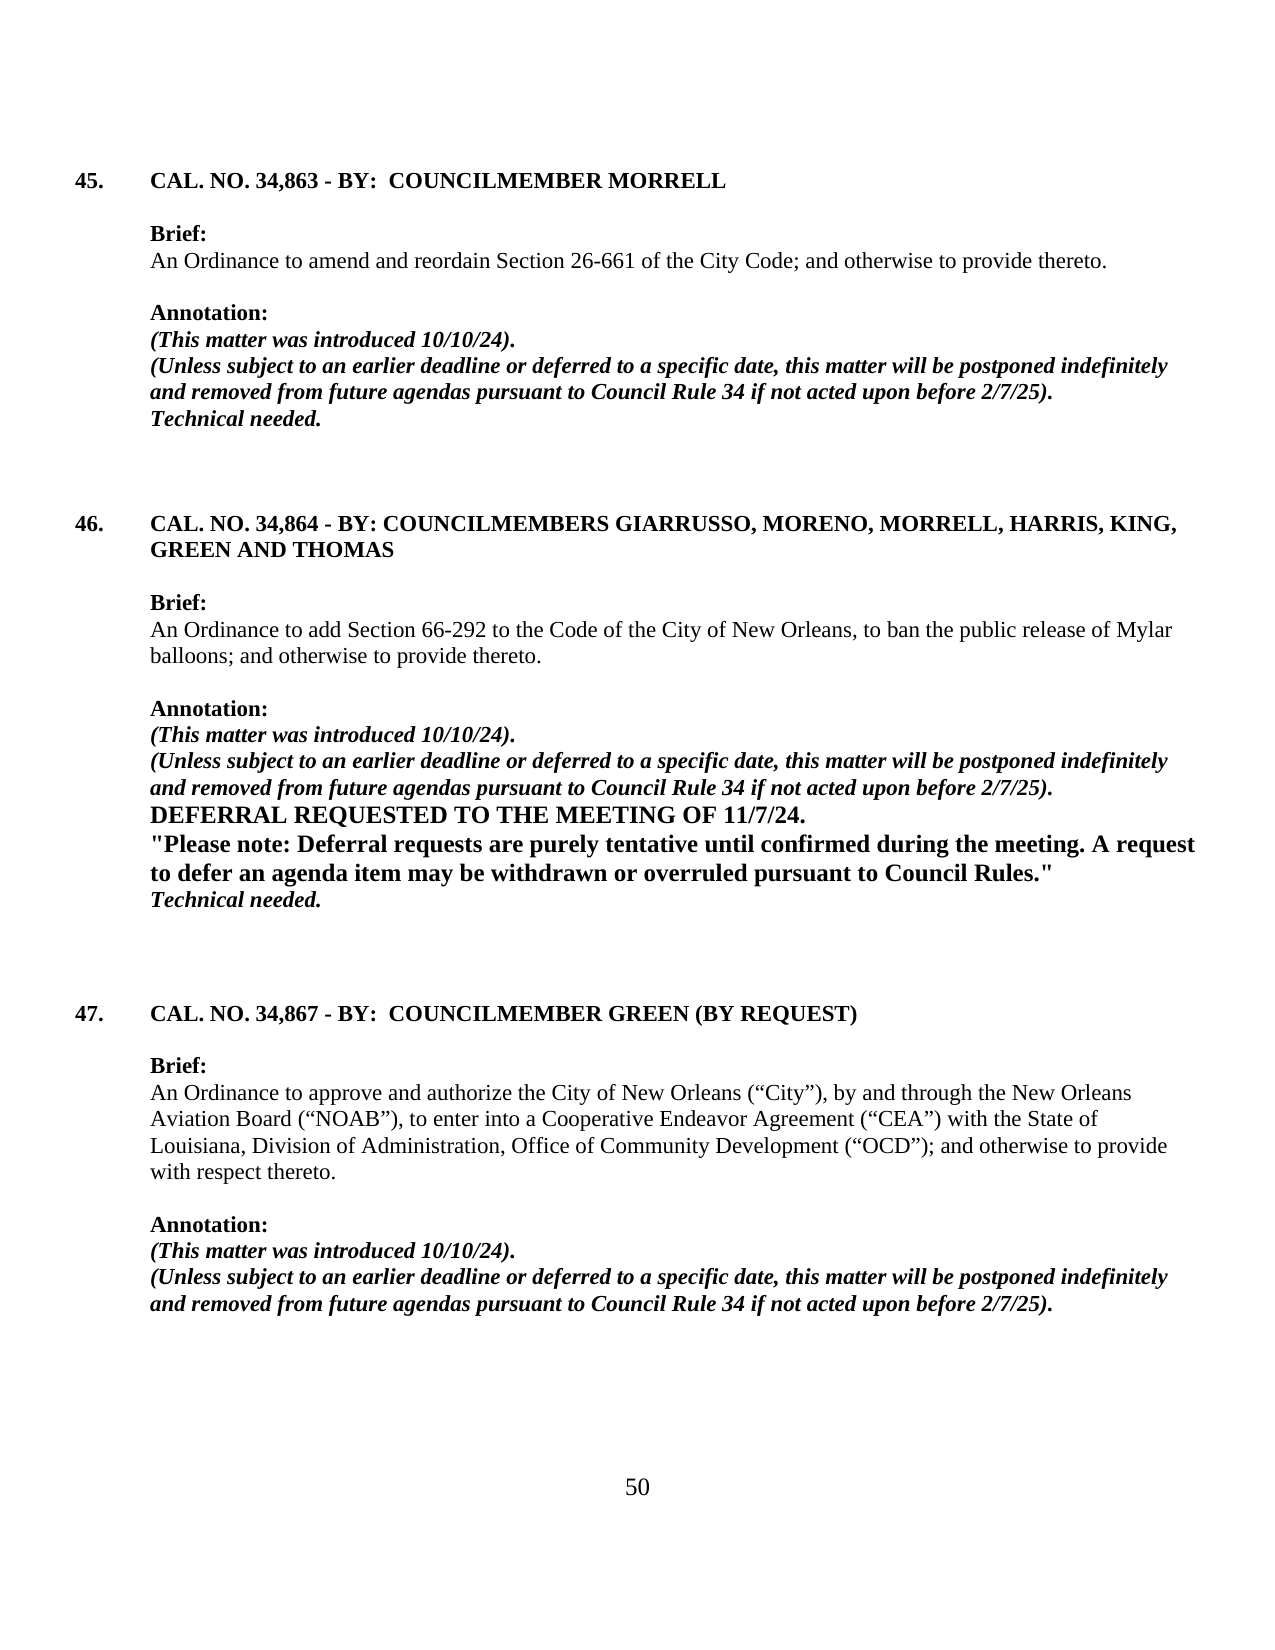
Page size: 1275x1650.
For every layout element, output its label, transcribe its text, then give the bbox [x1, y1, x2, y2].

text An Ordinance to add Section 66-292 to the Code of the City of New Orleans, to ban the public release of Mylar balloons; and otherwise to provide thereto. [150, 616, 1200, 668]
list CAL. NO. 34,864 - BY: COUNCILMEMBERS GIARRUSSO, MORENO, MORRELL, HARRIS, KING, GREEN AND THOMAS [75, 510, 1200, 563]
list CAL. NO. 34,867 - BY: COUNCILMEMBER GREEN (BY REQUEST) [75, 1000, 1200, 1026]
text Brief: [75, 1053, 1200, 1079]
list CAL. NO. 34,863 - BY: COUNCILMEMBER MORRELL [75, 168, 1200, 194]
text "Please note: Deferral requests are purely tentative until confirmed during the meeting. A request to defer an agenda item may be withdrawn or overruled pursuant to Council Rules." [150, 829, 1200, 886]
text (This matter was introduced 10/10/24). [84, 721, 1200, 747]
text Brief: [75, 589, 1200, 616]
text (This matter was introduced 10/10/24). [75, 326, 1200, 352]
text An Ordinance to approve and authorize the City of New Orleans (“City”), by and through the New Orleans Aviation Board (“NOAB”), to enter into a Cooperative Endeavor Agreement (“CEA”) with the State of Louisiana, Division of Administration, Office of Community Development (“OCD”); and otherwise to provide with respect thereto. [150, 1079, 1200, 1184]
text (This matter was introduced 10/10/24). [75, 1237, 1200, 1263]
text Brief: [75, 220, 1200, 247]
text DEFERRAL REQUESTED TO THE MEETING OF 11/7/24. [150, 800, 1200, 829]
text Annotation: [84, 695, 1200, 721]
text Annotation: [75, 1211, 1200, 1237]
text Technical needed. [75, 405, 1200, 431]
text Technical needed. [75, 886, 1200, 913]
text Annotation: [75, 299, 1200, 326]
text An Ordinance to amend and reordain Section 26-661 of the City Code; and otherwise to provide thereto. [75, 247, 1200, 273]
